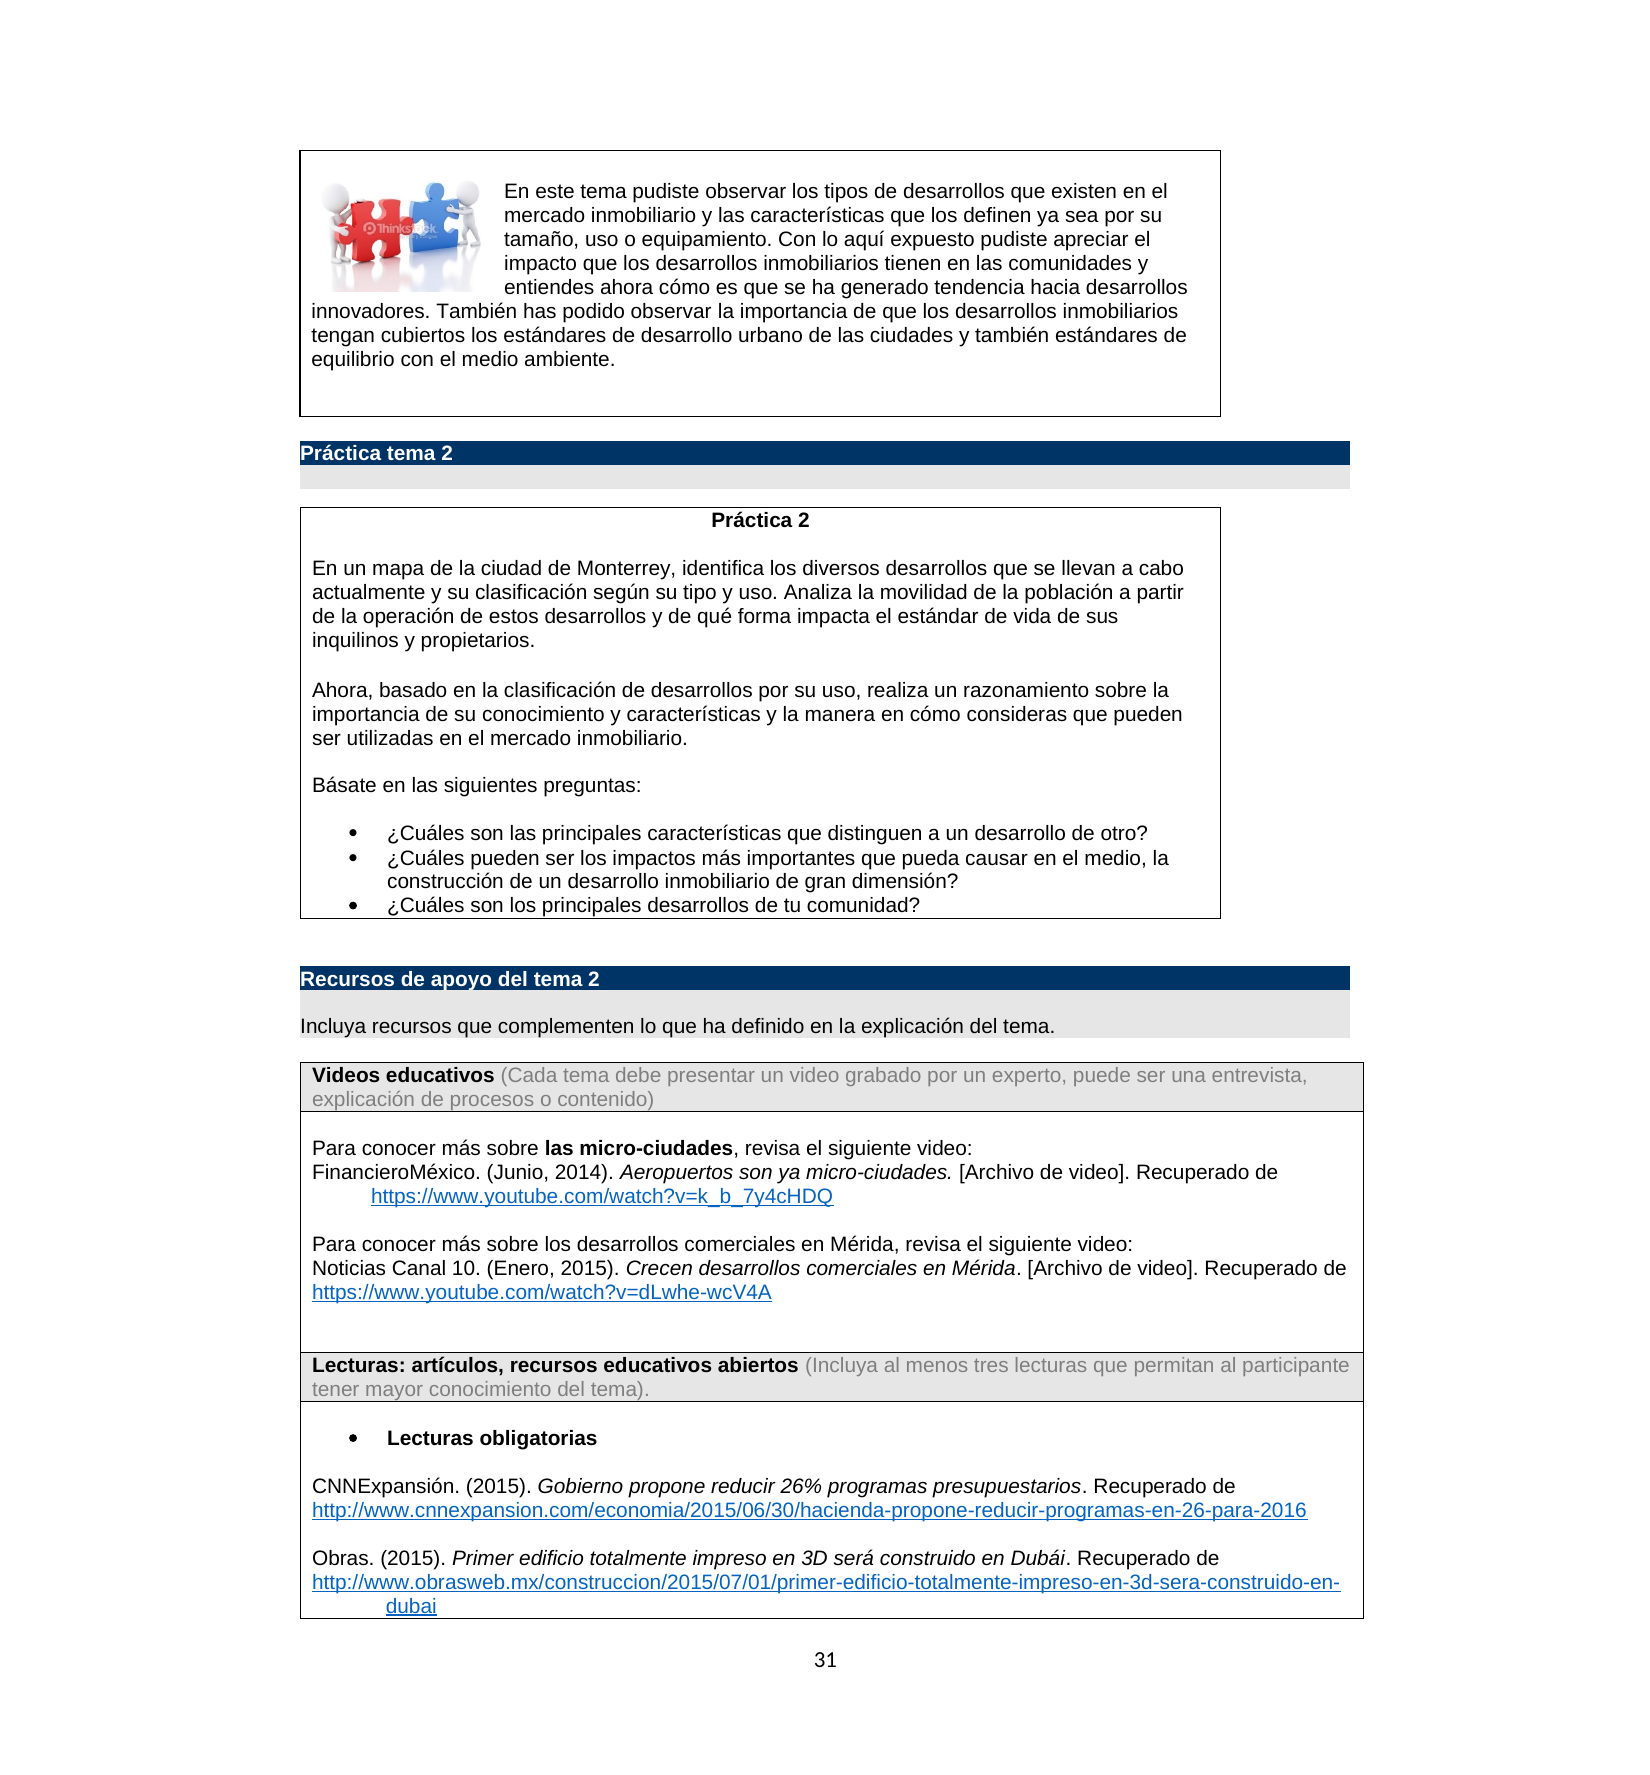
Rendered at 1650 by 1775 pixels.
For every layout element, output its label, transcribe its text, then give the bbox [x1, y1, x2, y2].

picture [315, 164, 485, 292]
table_header Práctica 2 En un mapa de la ciudad de Monterrey, identifica los diversos desarrollos que se llevan a cabo actualmente y su clasificación según su tipo y uso. Analiza la movilidad de la población a partir de la operación de estos desarrollos y de qué forma impacta el estándar de vida de sus inquilinos y propietarios. Ahora, basado en la clasificación de desarrollos por su uso, realiza un razonamiento sobre la importancia de su conocimiento y características y la manera en cómo consideras que pueden ser utilizadas en el mercado inmobiliario. Básate en las siguientes preguntas: ¿Cuáles son las principales características que distinguen a un desarrollo de otro? ¿Cuáles pueden ser los impactos más importantes que pueda causar en el medio, la construcción de un desarrollo inmobiliario de gran dimensión? ¿Cuáles son los principales desarrollos de tu comunidad? [301, 508, 1220, 917]
table_cell Lecturas: artículos, recursos educativos abiertos (Incluya al menos tres lecturas que permitan al participante tener mayor conocimiento del tema). [301, 1353, 1363, 1401]
table_header Videos educativos (Cada tema debe presentar un video grabado por un experto, puede ser una entrevista, explicación de procesos o contenido) [301, 1063, 1363, 1111]
table_header En este tema pudiste observar los tipos de desarrollos que existen en el mercado inmobiliario y las características que los definen ya sea por su tamaño, uso o equipamiento. Con lo aquí expuesto pudiste apreciar el impacto que los desarrollos inmobiliarios tienen en las comunidades y entiendes ahora cómo es que se ha generado tendencia hacia desarrollos innovadores. También has podido observar la importancia de que los desarrollos inmobiliarios tengan cubiertos los estándares de desarrollo urbano de las ciudades y también estándares de equilibrio con el medio ambiente. [301, 151, 1220, 416]
table_cell Para conocer más sobre las micro-ciudades, revisa el siguiente video: FinancieroMéxico. (Junio, 2014). Aeropuertos son ya micro-ciudades. [Archivo de video]. Recuperado de https://www.youtube.com/watch?v=k_b_7y4cHDQ Para conocer más sobre los desarrollos comerciales en Mérida, revisa el siguiente video: Noticias Canal 10. (Enero, 2015). Crecen desarrollos comerciales en Mérida. [Archivo de video]. Recuperado de https://www.youtube.com/watch?v=dLwhe-wcV4A [301, 1112, 1363, 1352]
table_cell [301, 1402, 1363, 1617]
text Práctica tema 2 [300, 441, 1350, 465]
text Incluya recursos que complementen lo que ha definido en la explicación del tema. [300, 1014, 1350, 1038]
text Recursos de apoyo del tema 2 [300, 966, 1350, 990]
